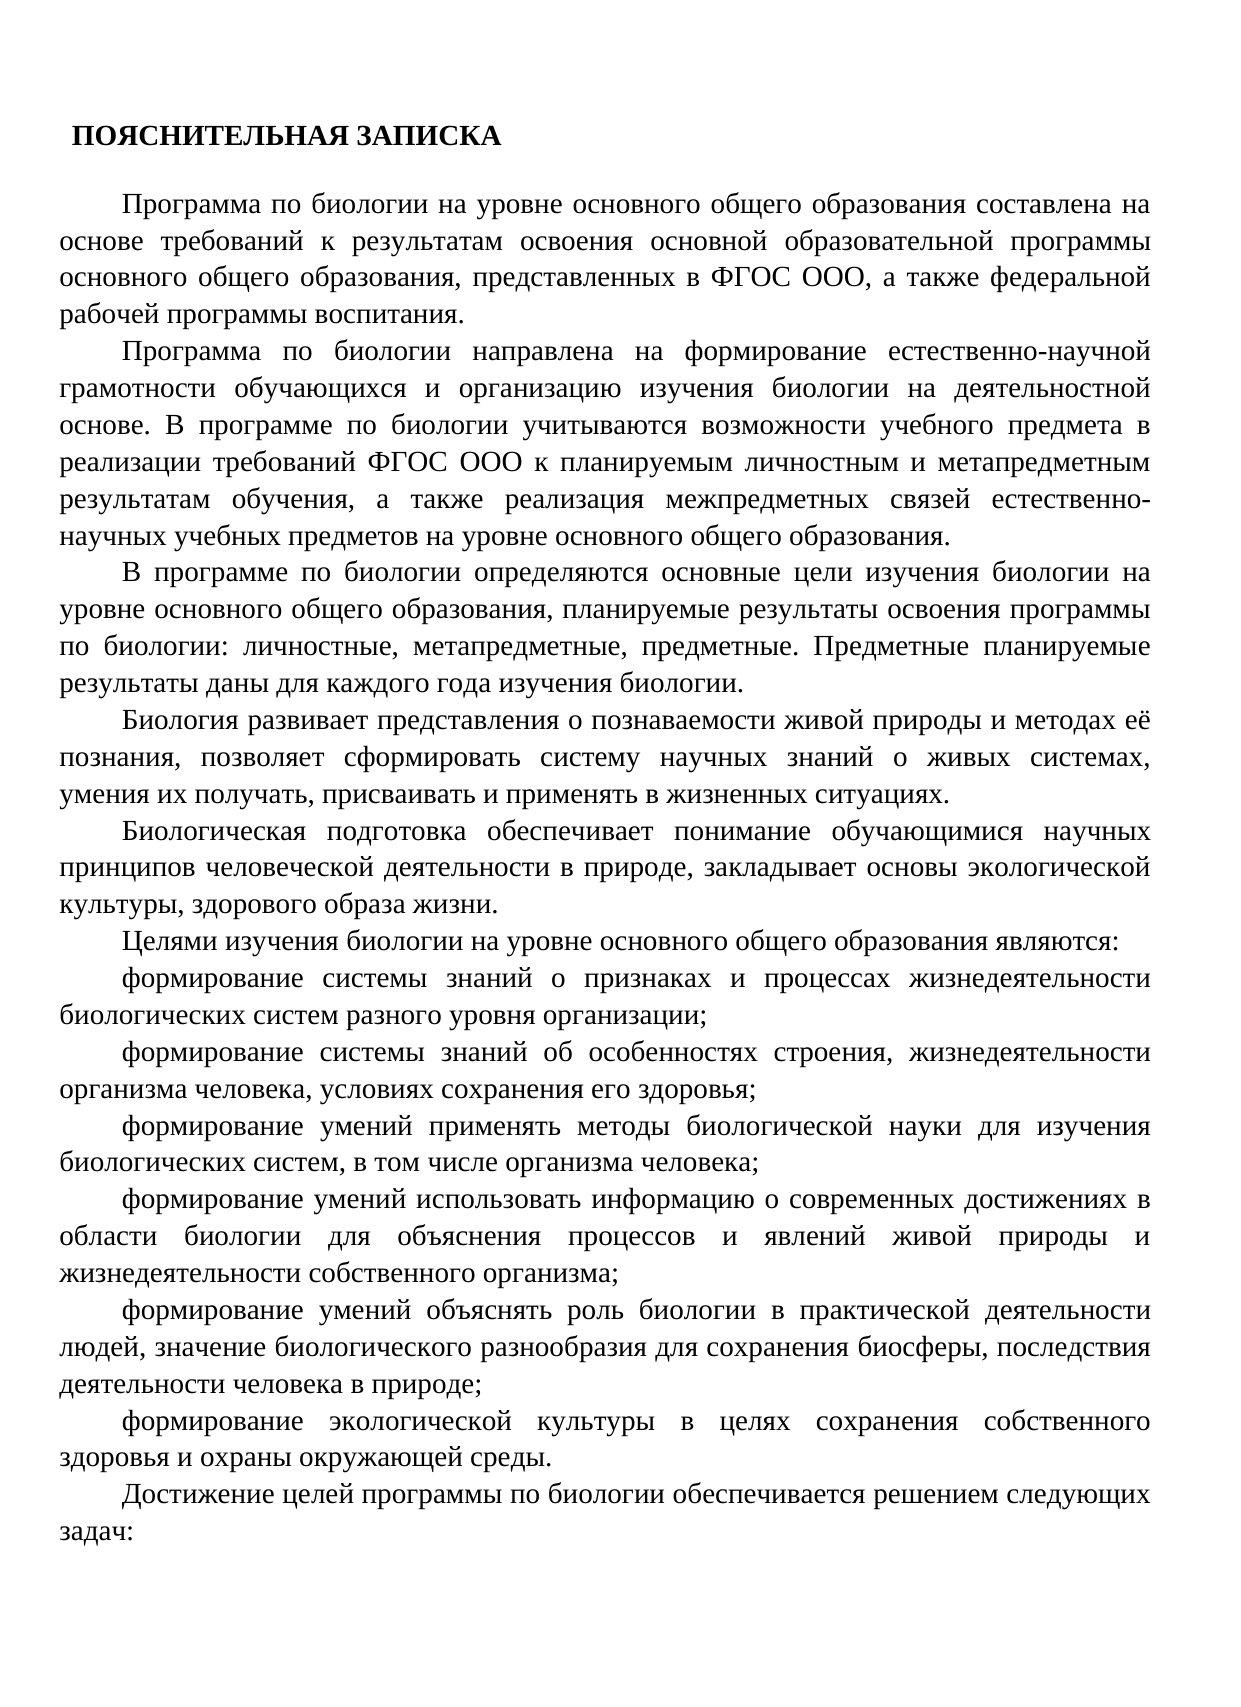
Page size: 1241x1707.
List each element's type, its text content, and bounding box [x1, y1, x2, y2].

text формирование системы знаний об особенностях строения, жизнедеятельности организма человека, условиях сохранения его здоровья; [59, 1034, 1152, 1104]
text Программа по биологии направлена на формирование естественно-научной грамотности обучающихся и организацию изучения биологии на деятельностной основе. В программе по биологии учитываются возможности учебного предмета в реализации требований ФГОС ООО к планируемым личностным и метапредметным результатам обучения, а также реализация межпредметных связей естественно-научных учебных предметов на уровне основного общего образования. [59, 333, 1152, 551]
text формирование умений использовать информацию о современных достижениях в области биологии для объяснения процессов и явлений живой природы и жизнедеятельности собственного организма; [59, 1181, 1152, 1289]
text ПОЯСНИТЕЛЬНАЯ ЗАПИСКА [72, 118, 1152, 152]
text формирование экологической культуры в целях сохранения собственного здоровья и охраны окружающей среды. [59, 1403, 1152, 1473]
text Целями изучения биологии на уровне основного общего образования являются: [59, 923, 1152, 957]
text Биологическая подготовка обеспечивает понимание обучающимися научных принципов человеческой деятельности в природе, закладывает основы экологической культуры, здорового образа жизни. [59, 813, 1152, 920]
text В программе по биологии определяются основные цели изучения биологии на уровне основного общего образования, планируемые результаты освоения программы по биологии: личностные, метапредметные, предметные. Предметные планируемые результаты даны для каждого года изучения биологии. [59, 554, 1152, 699]
text Биология развивает представления о познаваемости живой природы и методах её познания, позволяет сформировать систему научных знаний о живых системах, умения их получать, присваивать и применять в жизненных ситуациях. [59, 702, 1152, 809]
text Программа по биологии на уровне основного общего образования составлена на основе требований к результатам освоения основной образовательной программы основного общего образования, представленных в ФГОС ООО, а также федеральной рабочей программы воспитания. [59, 186, 1152, 330]
text формирование умений применять методы биологической науки для изучения биологических систем, в том числе организма человека; [59, 1108, 1152, 1178]
text формирование системы знаний о признаках и процессах жизнедеятельности биологических систем разного уровня организации; [59, 960, 1152, 1031]
text формирование умений объяснять роль биологии в практической деятельности людей, значение биологического разнообразия для сохранения биосферы, последствия деятельности человека в природе; [59, 1292, 1152, 1399]
text Достижение целей программы по биологии обеспечивается решением следующих задач: [59, 1476, 1152, 1547]
